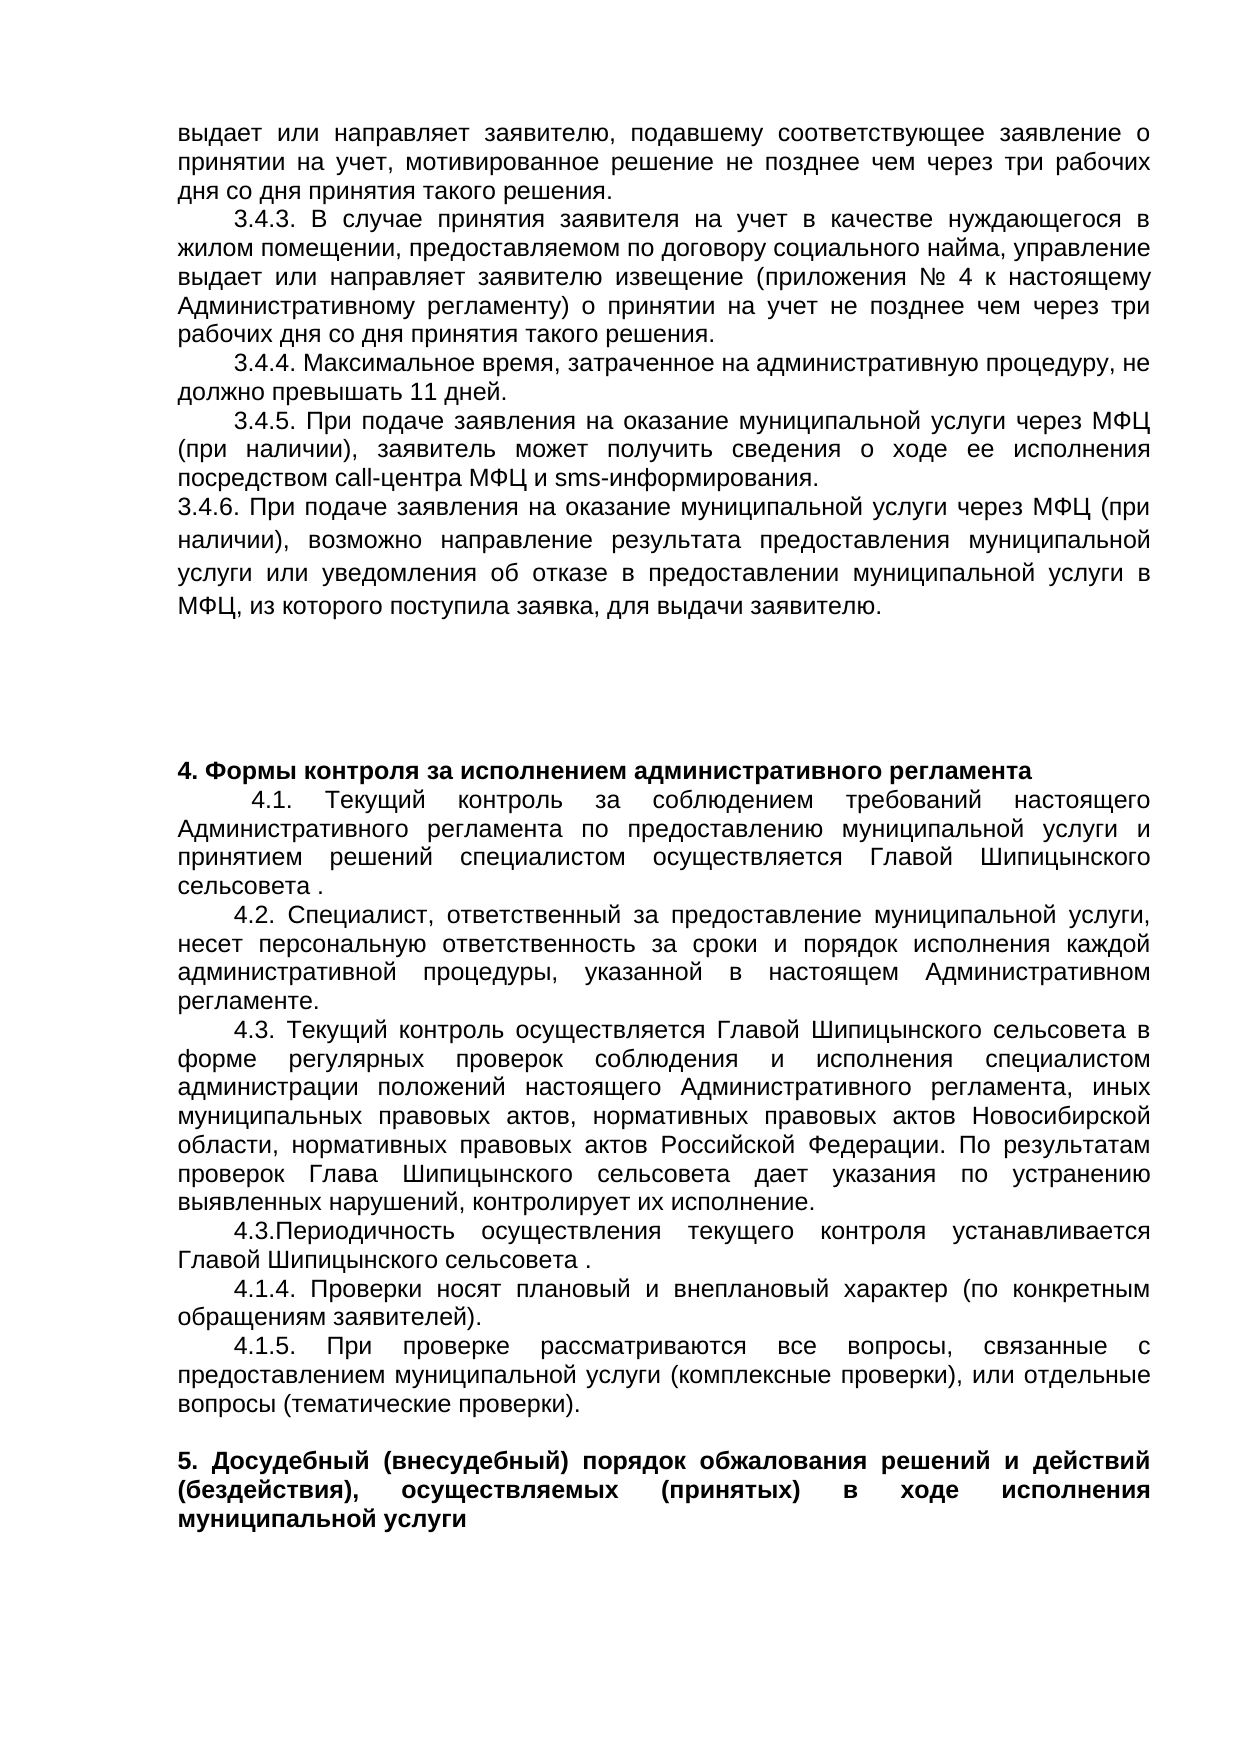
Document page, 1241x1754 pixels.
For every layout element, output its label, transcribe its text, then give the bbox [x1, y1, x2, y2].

text 4. Формы контроля за исполнением административного регламента [177, 756, 1152, 785]
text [177, 118, 1152, 204]
text 4.1.4. Проверки носят плановый и внеплановый характер (по конкретным обращениям заявителей). [177, 1274, 1152, 1331]
text 4.1.5. При проверке рассматриваются все вопросы, связанные с предоставлением муниципальной услуги (комплексные проверки), или отдельные вопросы (тематические проверки). [177, 1331, 1152, 1417]
text 3.4.3. В случае принятия заявителя на учет в качестве нуждающегося в жилом помещении, предоставляемом по договору социального найма, управление выдает или направляет заявителю извещение (приложения № 4 к настоящему Административному регламенту) о принятии на учет не позднее чем через три рабочих дня со дня принятия такого решения. [177, 204, 1152, 348]
text 3.4.5. При подаче заявления на оказание муниципальной услуги через МФЦ (при наличии), заявитель может получить сведения о ходе ее исполнения посредством call-центра МФЦ и sms-информирования. [177, 406, 1152, 492]
text 3.4.6. При подаче заявления на оказание муниципальной услуги через МФЦ (при наличии), возможно направление результата предоставления муниципальной услуги или уведомления об отказе в предоставлении муниципальной услуги в МФЦ, из которого поступила заявка, для выдачи заявителю. [177, 492, 1152, 620]
text 3.4.4. Максимальное время, затраченное на административную процедуру, не должно превышать 11 дней. [177, 348, 1152, 406]
text 4.1. Текущий контроль за соблюдением требований настоящего Административного регламента по предоставлению муниципальной услуги и принятием решений специалистом осуществляется Главой Шипицынского сельсовета . [177, 785, 1152, 900]
text 4.2. Специалист, ответственный за предоставление муниципальной услуги, несет персональную ответственность за сроки и порядок исполнения каждой административной процедуры, указанной в настоящем Административном регламенте. [177, 900, 1152, 1015]
text 5. Досудебный (внесудебный) порядок обжалования решений и действий (бездействия), осуществляемых (принятых) в ходе исполнения муниципальной услуги [177, 1446, 1152, 1532]
text 4.3. Текущий контроль осуществляется Главой Шипицынского сельсовета в форме регулярных проверок соблюдения и исполнения специалистом администрации положений настоящего Административного регламента, иных муниципальных правовых актов, нормативных правовых актов Новосибирской области, нормативных правовых актов Российской Федерации. По результатам проверок Глава Шипицынского сельсовета дает указания по устранению выявленных нарушений, контролирует их исполнение. [177, 1015, 1152, 1216]
text 4.3.Периодичность осуществления текущего контроля устанавливается Главой Шипицынского сельсовета . [177, 1216, 1152, 1274]
